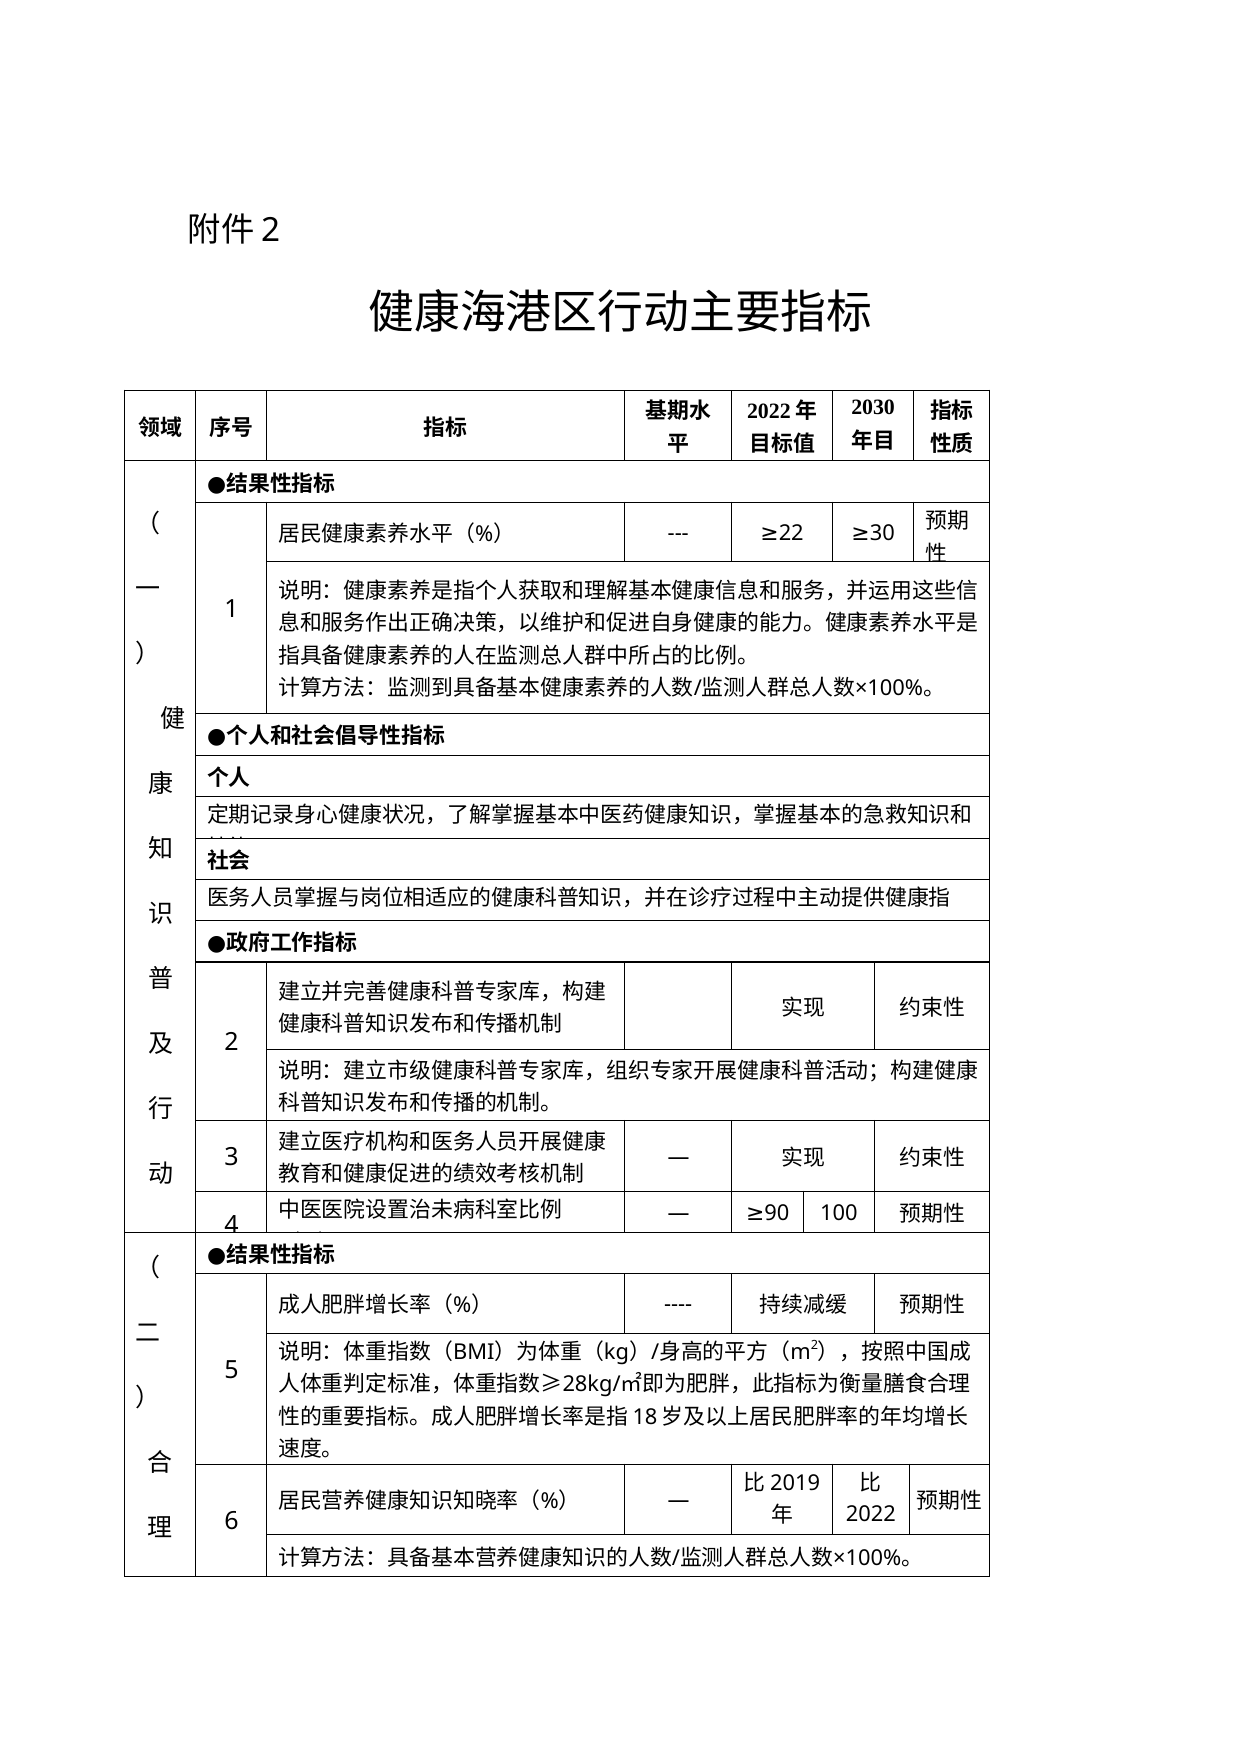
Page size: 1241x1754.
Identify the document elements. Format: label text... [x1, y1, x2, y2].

table_cell 居民健康素养水平（%） [267, 503, 624, 561]
table_cell ●个人和社会倡导性指标 [196, 714, 989, 755]
table_header 领域 [125, 391, 195, 460]
table_cell 1 [196, 503, 266, 713]
table_cell 100 [804, 1192, 874, 1232]
table_cell 比2022年提高10% [833, 1465, 909, 1534]
table_header 指标 [267, 391, 624, 460]
table_cell ≥90 [732, 1192, 803, 1232]
table_cell ≥22 [732, 503, 832, 561]
table_cell 建立并完善健康科普专家库，构建健康科普知识发布和传播机制 [267, 963, 624, 1049]
table_cell 建立医疗机构和医务人员开展健康教育和健康促进的绩效考核机制 [267, 1121, 624, 1191]
table_cell 3 [196, 1121, 266, 1191]
table_cell 持续减缓 [732, 1274, 874, 1332]
table_cell 6 [196, 1465, 266, 1576]
table_cell 预期性 [910, 1465, 989, 1534]
table_cell 说明：建立市级健康科普专家库，组织专家开展健康科普活动；构建健康科普知识发布和传播的机制。 [267, 1050, 989, 1120]
table_header 指标 性质 [914, 391, 989, 460]
table_cell --- [625, 503, 731, 561]
table_cell 预期性 [914, 503, 989, 561]
table_cell 个人 [196, 756, 989, 796]
text 健康海港区行动主要指标 [187, 259, 1053, 357]
table_cell 4 [196, 1192, 266, 1232]
table_cell 定期记录身心健康状况，了解掌握基本中医药健康知识，掌握基本的急救知识和技能。 [196, 797, 989, 837]
table_cell 实现 [732, 963, 874, 1049]
table_cell 比2019年 提高10% [732, 1465, 832, 1534]
table_cell 医务人员掌握与岗位相适应的健康科普知识，并在诊疗过程中主动提供健康指导。 [196, 880, 989, 920]
table_cell 居民营养健康知识知晓率（%） [267, 1465, 624, 1534]
table_cell 预期性 [875, 1192, 989, 1232]
table_cell 预期性 [875, 1274, 989, 1332]
table_cell — [625, 1465, 731, 1534]
table_cell 约束性 [875, 1121, 989, 1191]
table_header 2022年 目标值 [732, 391, 832, 460]
table_cell 成人肥胖增长率（%） [267, 1274, 624, 1332]
table_cell （一） 健 康 知 识 普 及 行 动 [125, 461, 195, 1232]
table_cell — [625, 1192, 731, 1232]
table_cell 约束性 [875, 963, 989, 1049]
table_cell ---- [625, 1274, 731, 1332]
table_cell 实现 [732, 1121, 874, 1191]
table_cell — [625, 1121, 731, 1191]
table_cell 5 [196, 1274, 266, 1463]
table_cell 说明：健康素养是指个人获取和理解基本健康信息和服务，并运用这些信息和服务作出正确决策，以维护和促进自身健康的能力。健康素养水平是指具备健康素养的人在监测总人群中所占的比例。 计算方法：监测到具备基本健康素养的人数/监测人群总人数×100%。 [267, 562, 989, 713]
table_cell ≥30 [833, 503, 913, 561]
text 附件2 [187, 194, 1053, 259]
table_header 序号 [196, 391, 266, 460]
table_cell 2 [196, 963, 266, 1120]
table_cell ●结果性指标 [196, 461, 989, 502]
table_cell ●政府工作指标 [196, 921, 989, 961]
table_cell 社会 [196, 839, 989, 879]
table_cell （二） 合 理 膳 食 行 动 [125, 1233, 195, 1576]
table_header 2030年目标值 [833, 391, 913, 460]
table_cell 中医医院设置治未病科室比例（%） [267, 1192, 624, 1232]
table_cell 说明：体重指数（BMI）为体重（kg）/身高的平方（m2），按照中国成人体重判定标准，体重指数≥28kg/㎡即为肥胖，此指标为衡量膳食合理性的重要指标。成人肥胖增长率是指18岁及以上居民肥胖率的年均增长速度。 [267, 1334, 989, 1463]
table_header 基期水平 [625, 391, 731, 460]
table_cell 计算方法：具备基本营养健康知识的人数/监测人群总人数×100%。 [267, 1535, 989, 1576]
table_cell ●结果性指标 [196, 1233, 989, 1273]
table_cell [625, 963, 731, 1049]
